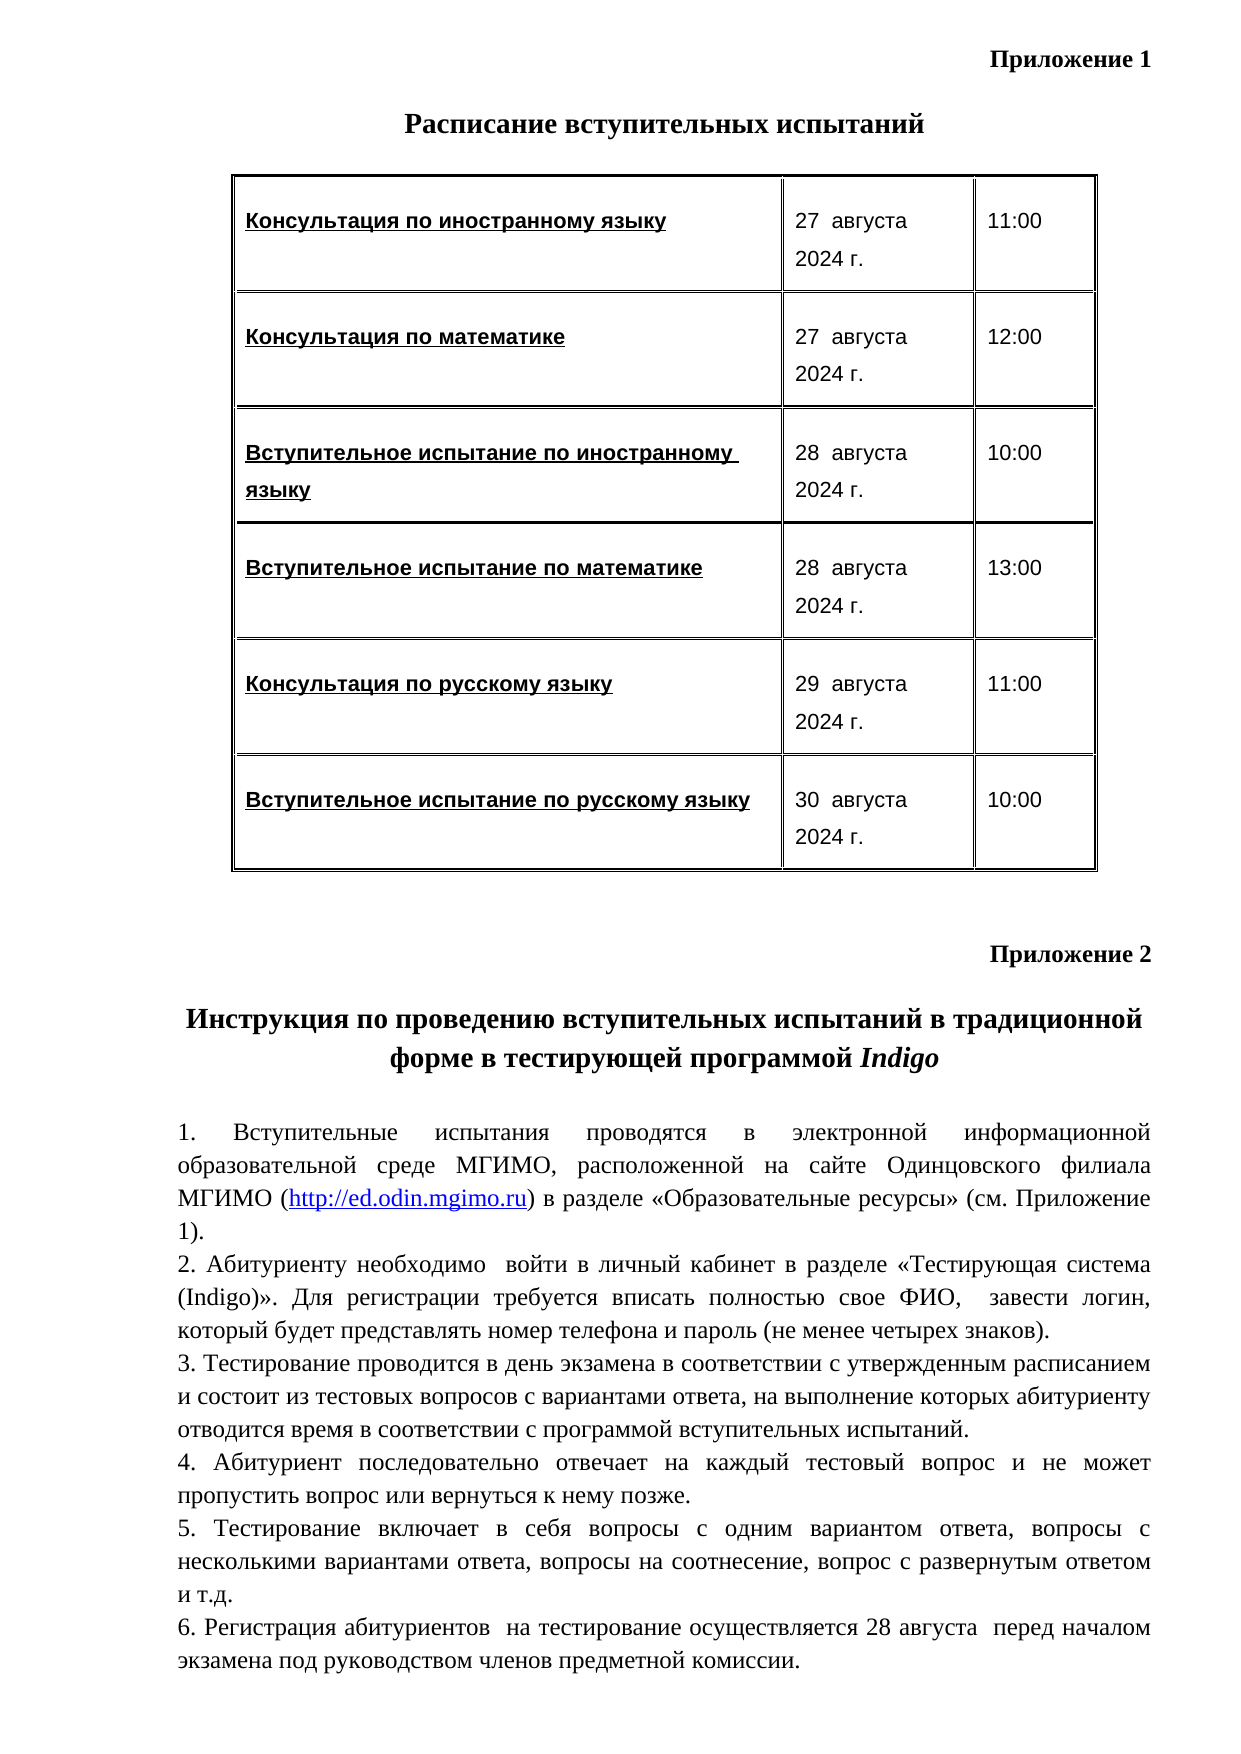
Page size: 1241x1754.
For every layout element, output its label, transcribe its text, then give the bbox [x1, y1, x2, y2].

text Приложение 1 [177, 44, 1152, 73]
table_cell 11:00 [975, 637, 1096, 752]
table_cell Вступительное испытание по русскому языку [235, 753, 782, 868]
text Инструкция по проведению вступительных испытаний в традиционной форме в тестирующей программой Indigo [177, 1001, 1152, 1073]
text Приложение 2 [177, 939, 1152, 968]
table_cell 10:00 [975, 753, 1095, 868]
table_cell 10:00 [976, 405, 1095, 521]
table_header Консультация по иностранному языку [235, 177, 782, 289]
table_cell Консультация по русскому языку [233, 637, 782, 752]
text Расписание вступительных испытаний [177, 107, 1152, 140]
text 3. Тестирование проводится в день экзамена в соответствии с утвержденным расписанием и состоит из тестовых вопросов с вариантами ответа, на выполнение которых абитуриенту отводится время в соответствии с программой вступительных испытаний. [177, 1348, 1152, 1443]
text 2. Абитуриенту необходимо войти в личный кабинет в разделе «Тестирующая система (Indigo)». Для регистрации требуется вписать полностью свое ФИО, завести логин, который будет представлять номер телефона и пароль (не менее четырех знаков). [177, 1249, 1152, 1344]
table_cell 12:00 [976, 290, 1095, 405]
table_cell 30 августа 2024 г. [783, 756, 974, 868]
text 4. Абитуриент последовательно отвечает на каждый тестовый вопрос и не может пропустить вопрос или вернуться к нему позже. [177, 1447, 1152, 1509]
text 6. Регистрация абитуриентов на тестирование осуществляется 28 августа перед началом экзамена под руководством членов предметной комиссии. [177, 1612, 1152, 1674]
table_cell 28 августа 2024 г. [784, 409, 973, 521]
table_cell 28 августа 2024 г. [784, 524, 973, 637]
table_header 11:00 [975, 177, 1094, 289]
table_cell Вступительное испытание по математике [235, 521, 781, 637]
table_cell Консультация по математике [235, 290, 781, 405]
text 5. Тестирование включает в себя вопросы с одним вариантом ответа, вопросы с несколькими вариантами ответа, вопросы на соотнесение, вопрос с развернутым ответом и т.д. [177, 1513, 1152, 1608]
table_header 27 августа 2024 г. [783, 177, 974, 289]
text 1. Вступительные испытания проводятся в электронной информационной образовательной среде МГИМО, расположенной на сайте Одинцовского филиала МГИМО (http://ed.odin.mgimo.ru) в разделе «Образовательные ресурсы» (см. Приложение 1). [177, 1117, 1152, 1245]
table_cell 27 августа 2024 г. [784, 293, 973, 405]
table_cell 29 августа 2024 г. [784, 640, 973, 752]
table_cell 13:00 [976, 521, 1094, 637]
table_cell Вступительное испытание по иностранному языку [235, 405, 781, 521]
